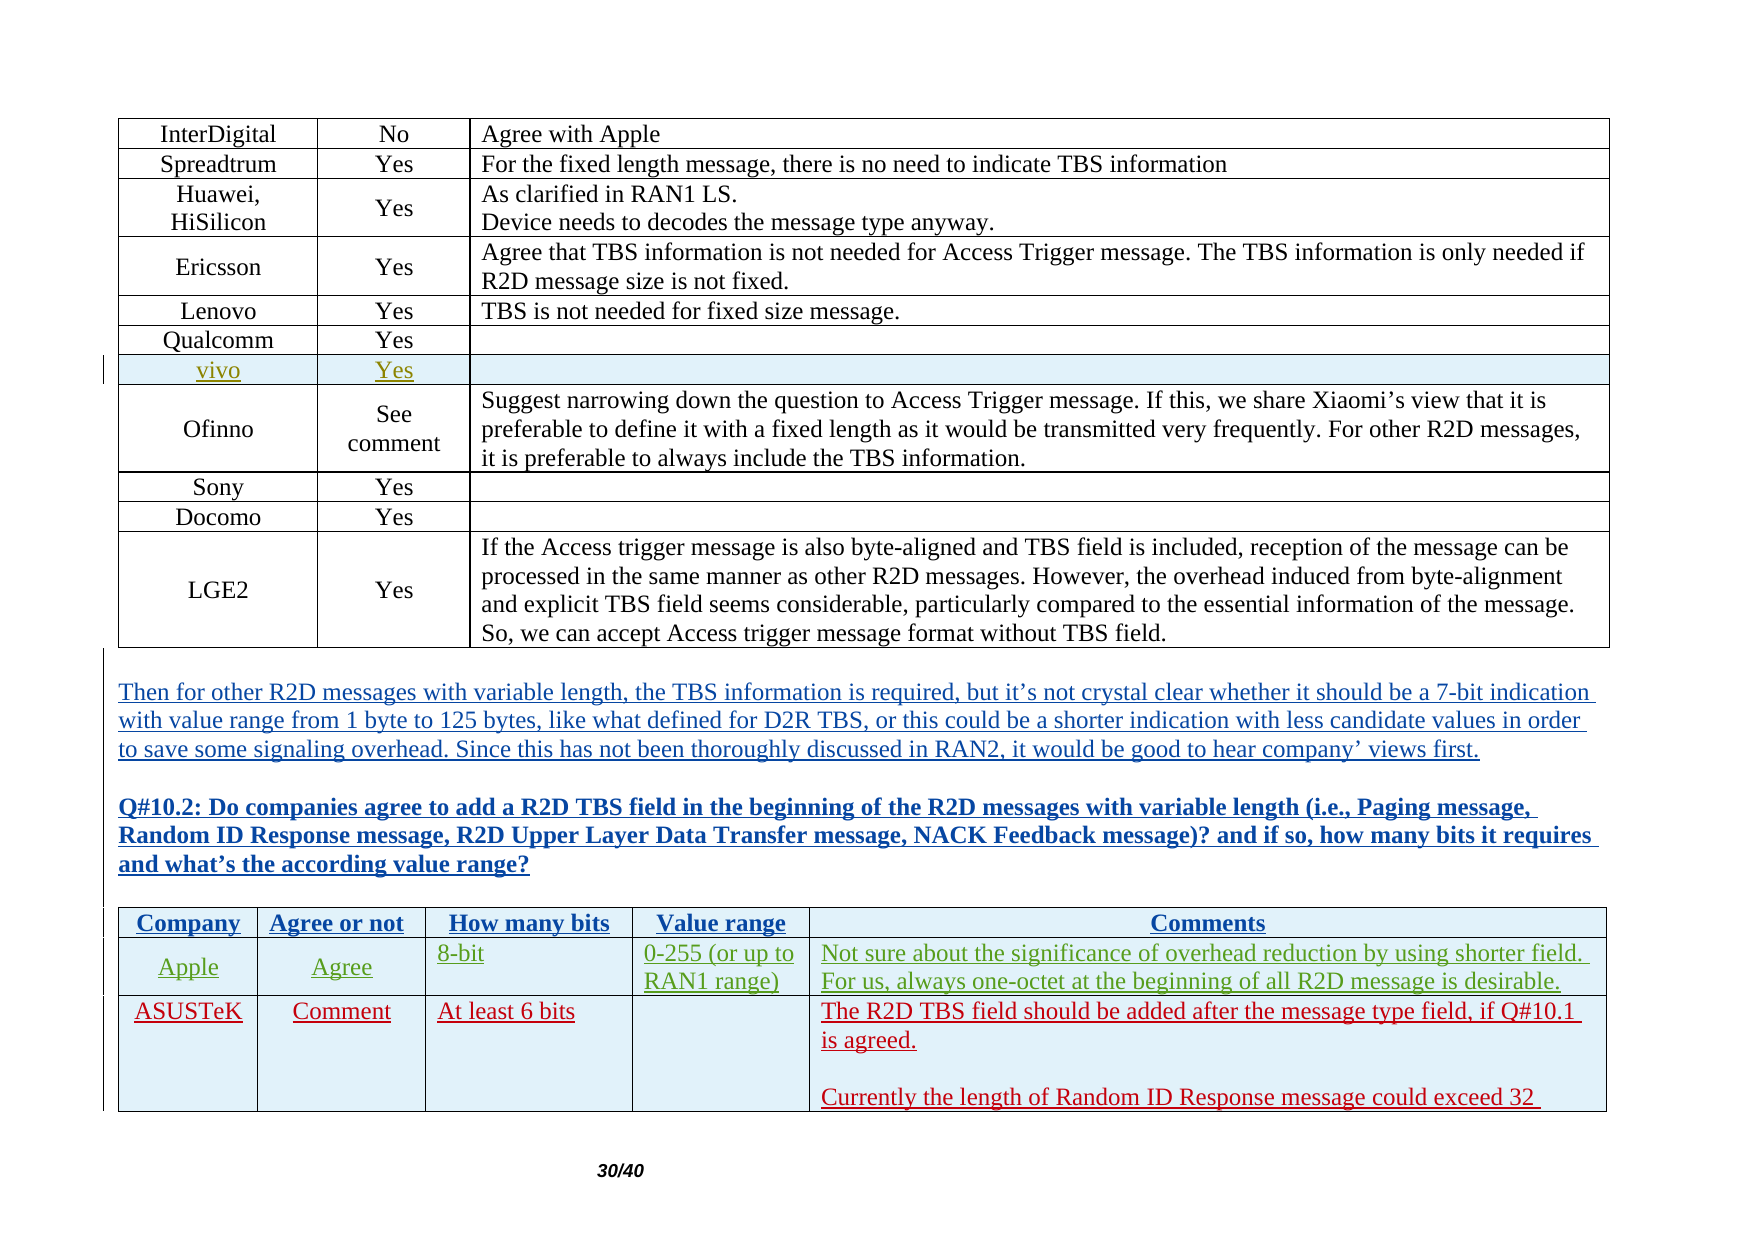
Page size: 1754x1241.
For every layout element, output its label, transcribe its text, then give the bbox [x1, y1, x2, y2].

table_cell Yes [318, 179, 469, 236]
table_cell [471, 473, 1609, 501]
table_cell Sony [119, 473, 317, 501]
table_cell Yes [318, 532, 469, 647]
table_cell Yes [318, 296, 469, 324]
table_cell TBS is not needed for fixed size message. [471, 296, 1609, 324]
table_cell No [318, 119, 469, 148]
table_cell Yes [318, 237, 469, 295]
table_cell LGE2 [119, 532, 317, 647]
table_cell [471, 502, 1609, 531]
table_cell Ofinno [119, 385, 317, 471]
table_cell Yes [318, 502, 469, 531]
table_cell Yes [318, 473, 469, 501]
table_cell Agree that TBS information is not needed for Access Trigger message. The TBS information is only needed if R2D message size is not fixed. [471, 237, 1609, 295]
table_cell Ericsson [119, 237, 317, 295]
table_cell For the fixed length message, there is no need to indicate TBS information [471, 149, 1609, 178]
table_cell See comment [318, 385, 469, 471]
table_cell Agree with Apple [471, 119, 1609, 148]
table_cell Spreadtrum [119, 149, 317, 178]
table_cell Qualcomm [119, 326, 317, 354]
table_cell Yes [318, 326, 469, 354]
table_cell If the Access trigger message is also byte-aligned and TBS field is included, reception of the message can be processed in the same manner as other R2D messages. However, the overhead induced from byte-alignment and explicit TBS field seems considerable, particularly compared to the essential information of the message. So, we can accept Access trigger message format without TBS field. [471, 532, 1609, 647]
table_cell Suggest narrowing down the question to Access Trigger message. If this, we share Xiaomi’s view that it is preferable to define it with a fixed length as it would be transmitted very frequently. For other R2D messages, it is preferable to always include the TBS information. [471, 385, 1609, 471]
table_cell InterDigital [119, 119, 317, 148]
table_cell [471, 326, 1609, 354]
table_cell As clarified in RAN1 LS. Device needs to decodes the message type anyway. [471, 179, 1609, 236]
table_cell Yes [318, 149, 469, 178]
table_cell Docomo [119, 502, 317, 531]
table_cell Huawei, HiSilicon [119, 179, 317, 236]
table_cell Lenovo [119, 296, 317, 324]
